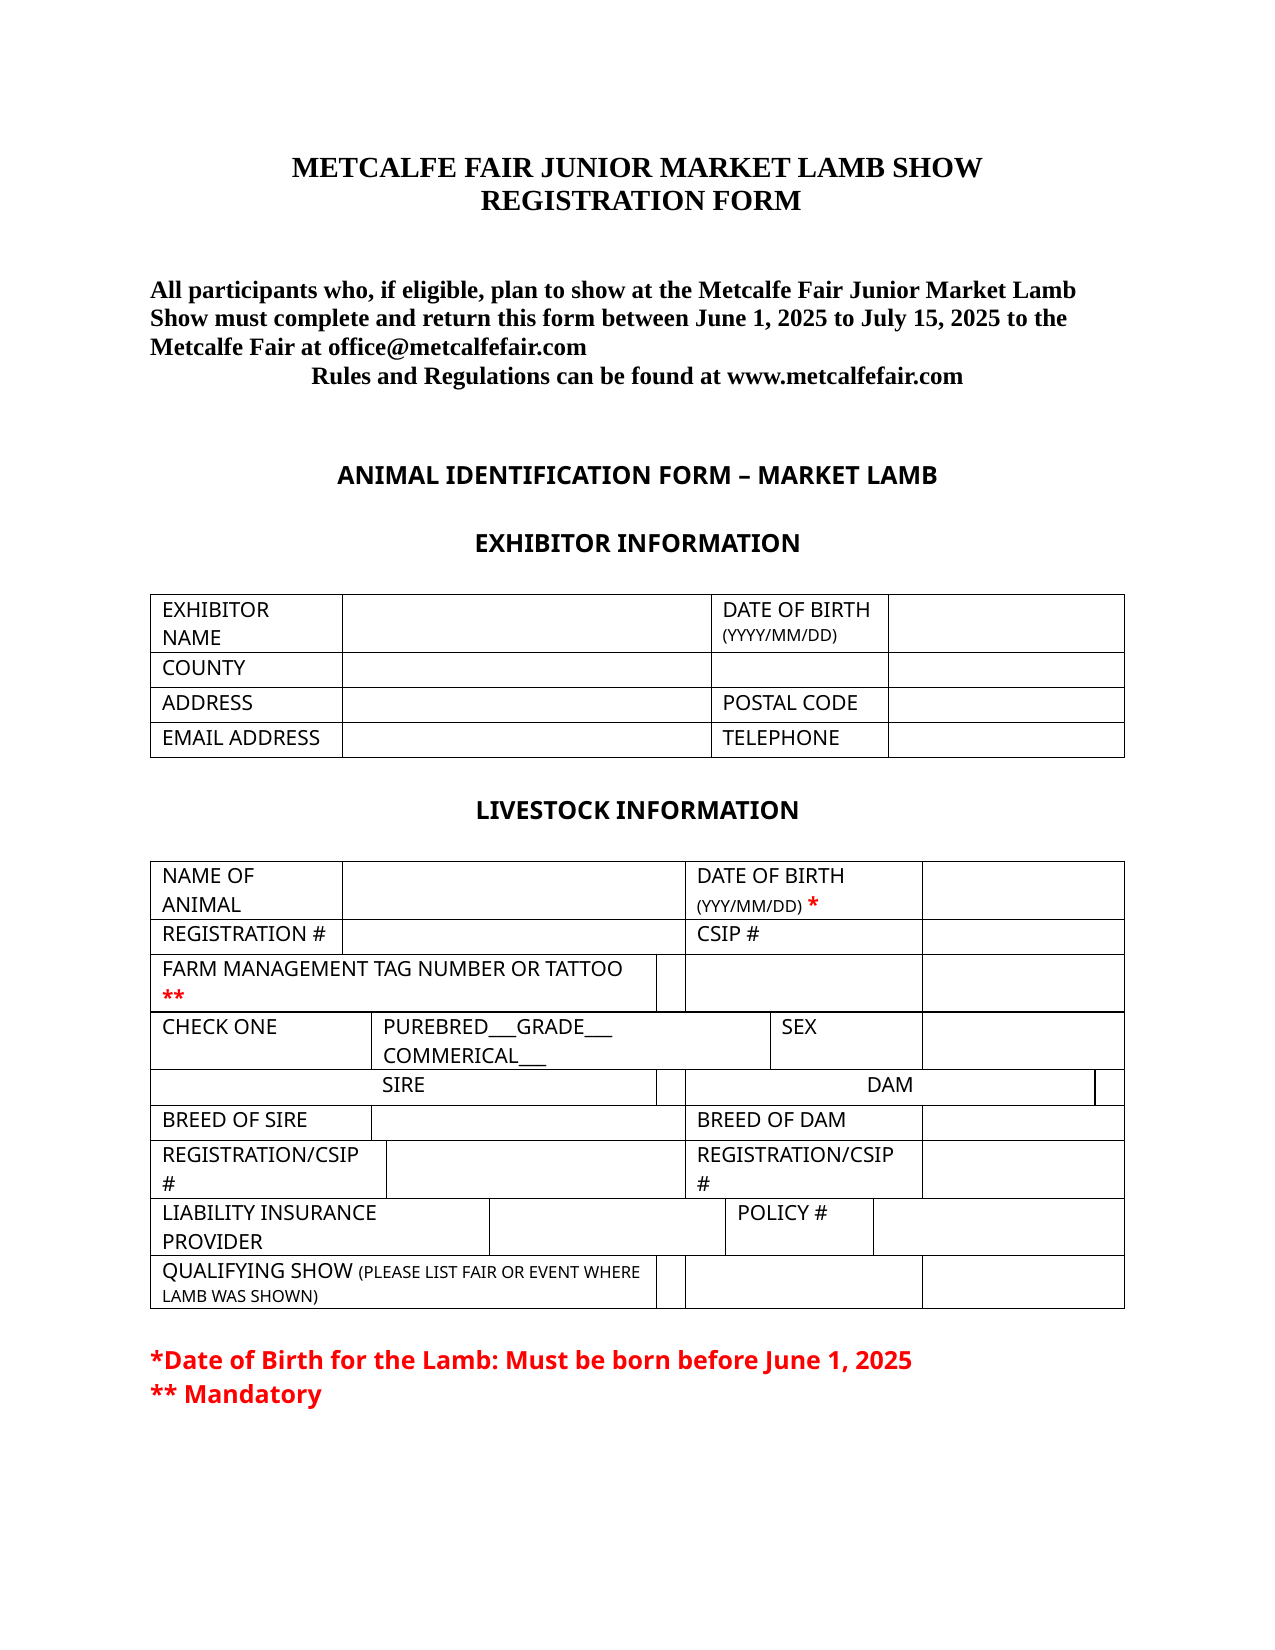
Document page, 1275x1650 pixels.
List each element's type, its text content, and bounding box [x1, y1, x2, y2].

table_cell SIRE [151, 1070, 656, 1104]
table_header [343, 862, 685, 918]
table_cell [923, 1256, 1124, 1308]
table_cell [923, 920, 1124, 953]
table_cell [889, 723, 1124, 757]
table_header [343, 595, 711, 652]
table_header NAME OF ANIMAL [151, 862, 342, 918]
table_cell [657, 1256, 685, 1308]
table_cell TELEPHONE [712, 723, 888, 757]
text REGISTRATION FORM [150, 183, 1125, 217]
table_cell [923, 955, 1124, 1011]
table_cell [686, 955, 922, 1011]
table_cell [490, 1199, 725, 1255]
table_cell COUNTY [151, 653, 342, 687]
table_cell SEX [771, 1013, 922, 1069]
table_header DATE OF BIRTH (YYYY/MM/DD) [712, 595, 888, 652]
table_cell CHECK ONE [151, 1013, 371, 1069]
table_cell [657, 1070, 685, 1104]
table_header DATE OF BIRTH (YYY/MM/DD) * [686, 862, 922, 918]
table_cell [343, 920, 685, 953]
table_cell CSIP # [686, 920, 922, 953]
text EXHIBITOR INFORMATION [150, 526, 1125, 560]
table_cell [686, 1256, 922, 1308]
table_cell [372, 1106, 685, 1139]
table_cell LIABILITY INSURANCE PROVIDER [151, 1199, 489, 1255]
text Rules and Regulations can be found at www.metcalfefair.com [150, 361, 1125, 390]
table_header EXHIBITOR NAME [151, 595, 342, 652]
table_cell REGISTRATION # [151, 920, 342, 953]
table_header [923, 862, 1124, 918]
table_cell [343, 653, 711, 687]
text METCALFE FAIR JUNIOR MARKET LAMB SHOW [150, 150, 1125, 183]
table_cell [889, 688, 1124, 722]
table_cell ADDRESS [151, 688, 342, 722]
table_cell POSTAL CODE [712, 688, 888, 722]
text *Date of Birth for the Lamb: Must be born before June 1, 2025 [150, 1343, 1125, 1377]
table_cell BREED OF DAM [686, 1106, 922, 1139]
table_cell BREED OF SIRE [151, 1106, 371, 1139]
table_cell FARM MANAGEMENT TAG NUMBER OR TATTOO ** [151, 955, 656, 1011]
table_cell EMAIL ADDRESS [151, 723, 342, 757]
text ANIMAL IDENTIFICATION FORM – MARKET LAMB [150, 458, 1125, 492]
text ** Mandatory [150, 1377, 1125, 1411]
table_cell [923, 1106, 1124, 1139]
table_cell [343, 688, 711, 722]
table_cell QUALIFYING SHOW (PLEASE LIST FAIR OR EVENT WHERE LAMB WAS SHOWN) [151, 1256, 656, 1308]
table_cell [712, 653, 888, 687]
table_cell [1096, 1070, 1124, 1104]
table_cell [923, 1013, 1124, 1069]
table_cell REGISTRATION/CSIP # [686, 1141, 922, 1197]
table_cell [343, 723, 711, 757]
table_cell [657, 955, 685, 1011]
text LIVESTOCK INFORMATION [150, 792, 1125, 826]
table_cell [874, 1199, 1124, 1255]
table_cell DAM [686, 1070, 1094, 1104]
table_cell [923, 1141, 1124, 1197]
table_cell [387, 1141, 685, 1197]
table_cell [889, 653, 1124, 687]
table_cell POLICY # [726, 1199, 873, 1255]
table_cell REGISTRATION/CSIP # [151, 1141, 386, 1197]
text All participants who, if eligible, plan to show at the Metcalfe Fair Junior Market Lamb Show must complete and return this form between June 1, 2025 to July 15, 2025 to the Metcalfe Fair at office@metcalfefair.com [150, 275, 1125, 361]
table_header [889, 595, 1124, 652]
table_cell PUREBRED___GRADE___ COMMERICAL___ [372, 1013, 770, 1069]
